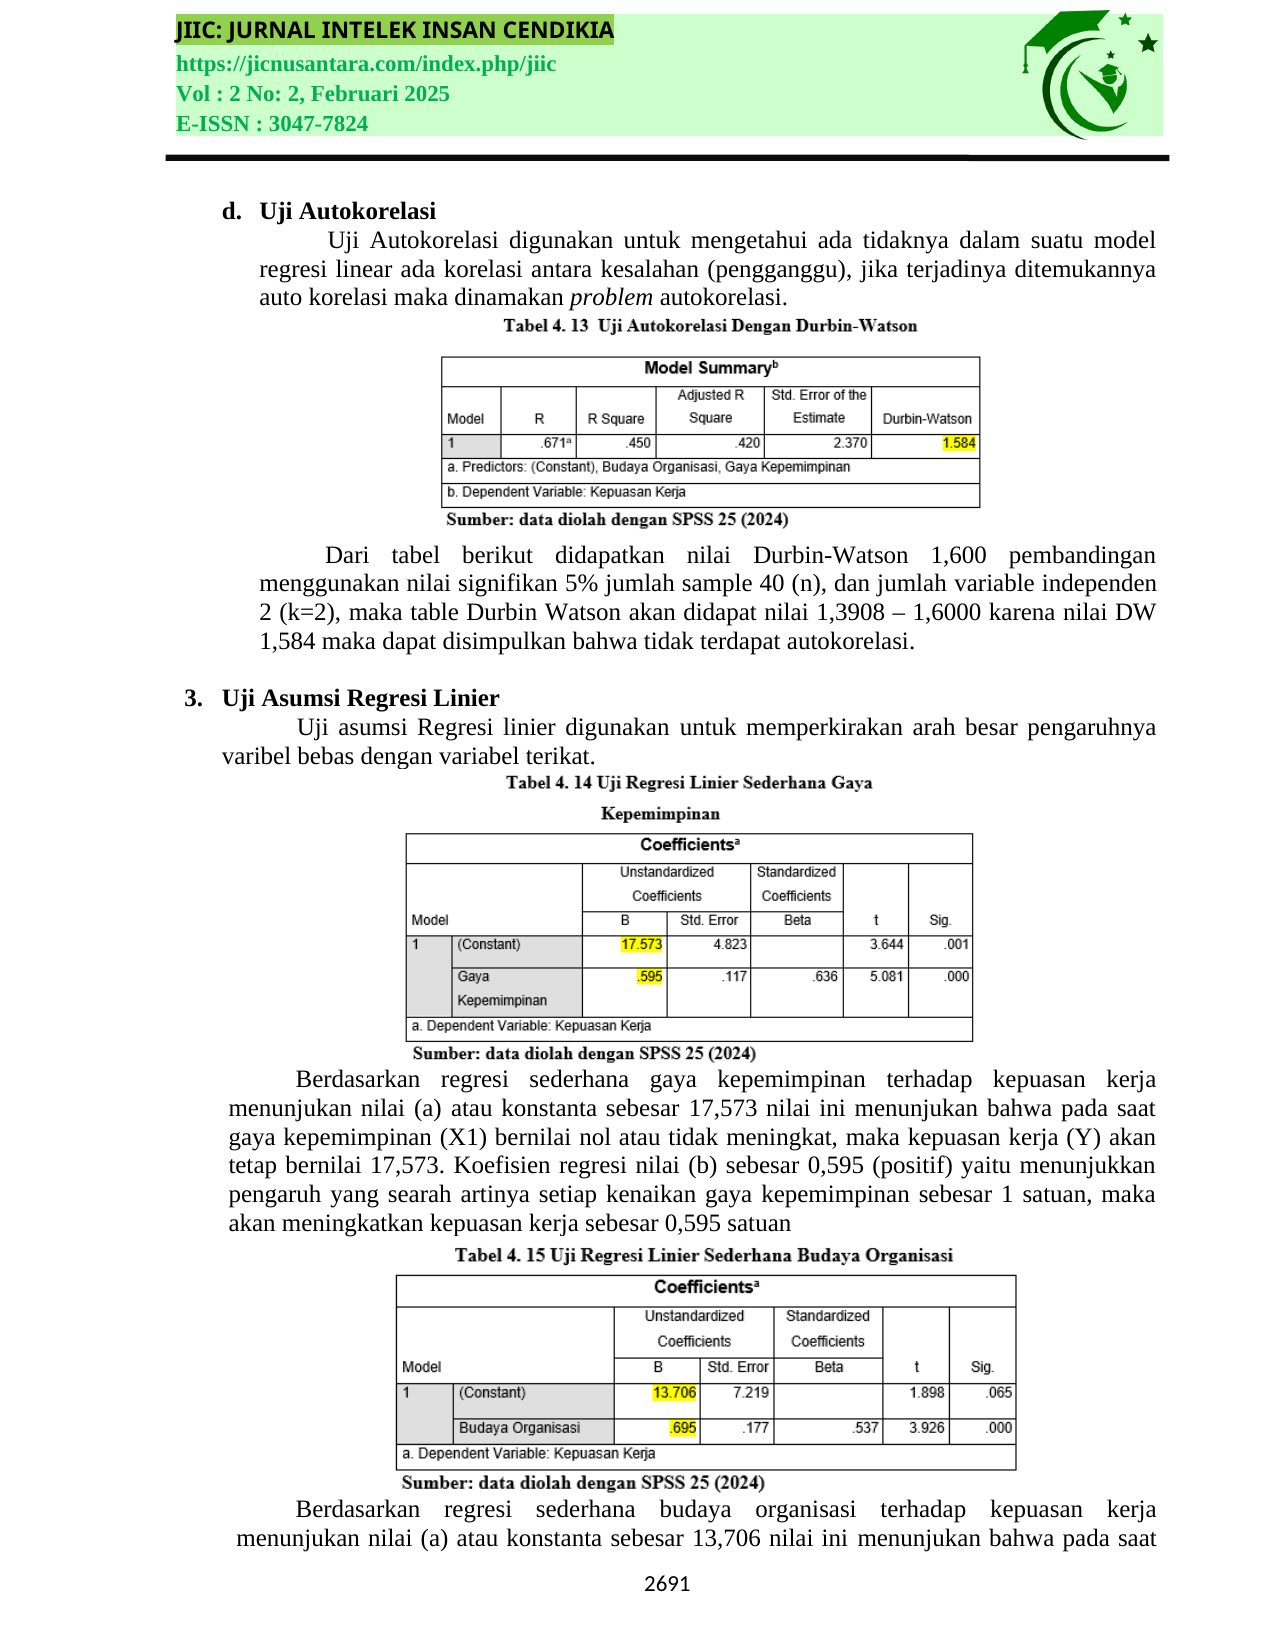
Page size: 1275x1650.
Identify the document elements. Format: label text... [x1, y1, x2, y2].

title Uji Asumsi Regresi Linier [184, 683, 1157, 712]
picture [423, 311, 993, 540]
text Berdasarkan regresi sederhana gaya kepemimpinan terhadap kepuasan kerja menunjukan nilai (a) atau konstanta sebesar 17,573 nilai ini menunjukan bahwa pada saat gaya kepemimpinan (X1) bernilai nol atau tidak meningkat, maka kepuasan kerja (Y) akan tetap bernilai 17,573. Koefisien regresi nilai (b) sebesar 0,595 (positif) yaitu menunjukkan pengaruh yang searah artinya setiap kenaikan gaya kepemimpinan sebesar 1 satuan, maka akan meningkatkan kepuasan kerja sebesar 0,595 satuan [228, 1064, 1157, 1237]
title Dari tabel berikut didapatkan nilai Durbin-Watson 1,600 pembandingan menggunakan nilai signifikan 5% jumlah sample 40 (n), dan jumlah variable independen 2 (k=2), maka table Durbin Watson akan didapat nilai 1,3908 – 1,6000 karena nilai DW 1,584 maka dapat disimpulkan bahwa tidak terdapat autokorelasi. [259, 540, 1157, 655]
picture [379, 1236, 1030, 1495]
picture [392, 769, 987, 1065]
title Uji asumsi Regresi linier digunakan untuk memperkirakan arah besar pengaruhnya varibel bebas dengan variabel terikat. [222, 712, 1157, 770]
title Uji Autokorelasi [222, 196, 1157, 225]
title Uji Autokorelasi digunakan untuk mengetahui ada tidaknya dalam suatu model regresi linear ada korelasi antara kesalahan (pengganggu), jika terjadinya ditemukannya auto korelasi maka dinamakan problem autokorelasi. [259, 225, 1157, 311]
picture [1020, 8, 1160, 148]
